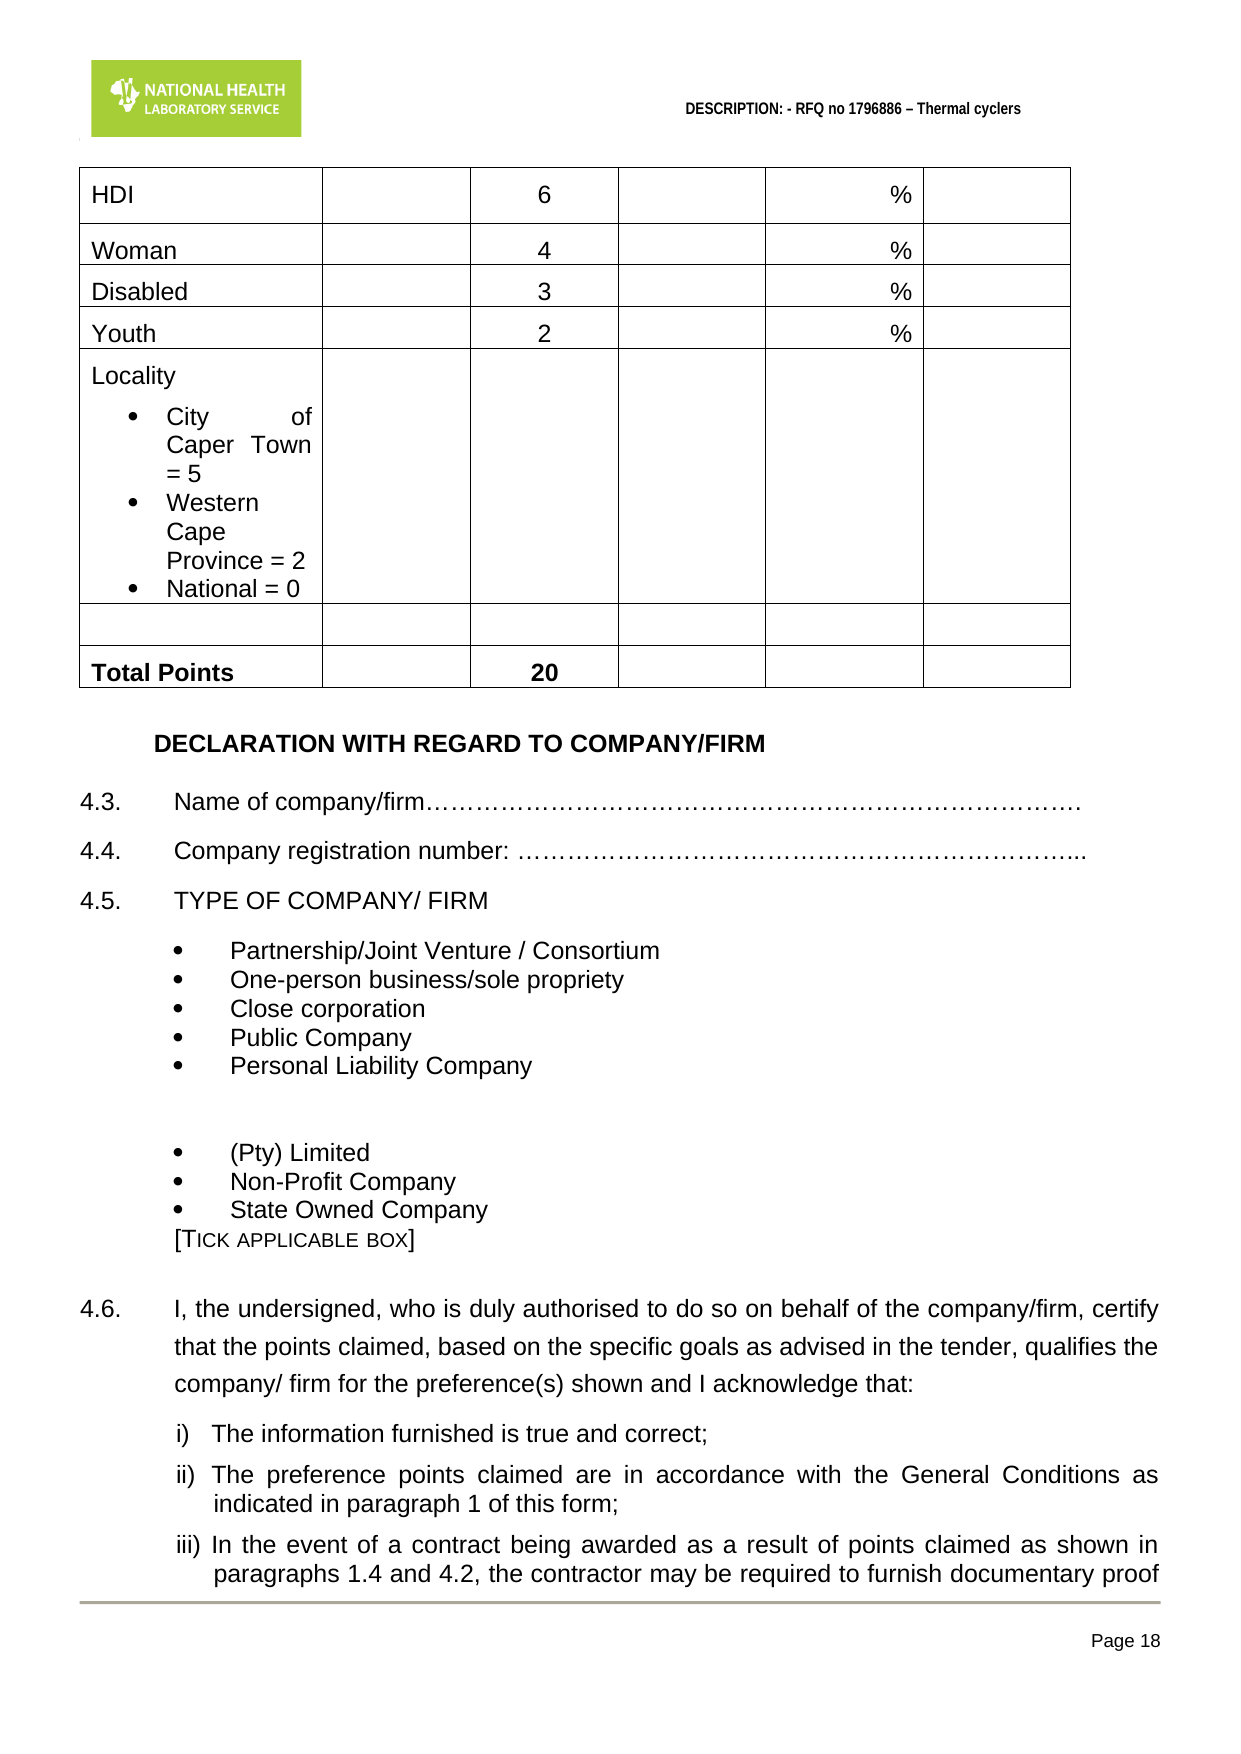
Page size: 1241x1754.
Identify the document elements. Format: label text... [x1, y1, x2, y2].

table_cell 3 [471, 265, 618, 306]
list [176, 1530, 1161, 1587]
text One-person business/sole propriety [173, 965, 1161, 994]
table_cell % [766, 307, 923, 348]
table_cell [471, 604, 618, 645]
table_cell [323, 224, 470, 264]
table_cell [619, 224, 765, 264]
picture [91, 60, 302, 137]
table_cell [619, 646, 765, 687]
table_cell [924, 646, 1070, 687]
list The information furnished is true and correct; [176, 1419, 1161, 1447]
table_cell [323, 265, 470, 306]
table_cell [619, 168, 765, 223]
text DECLARATION WITH REGARD TO COMPANY/FIRM [80, 729, 1161, 758]
table_cell [766, 646, 923, 687]
table_cell % [766, 265, 923, 306]
table_cell [619, 349, 765, 603]
table_cell [323, 349, 470, 603]
table_cell [766, 349, 923, 603]
list Company registration number: …………………………………………………………... [80, 836, 1151, 865]
text State Owned Company [173, 1195, 1161, 1224]
table_cell 2 [471, 307, 618, 348]
table_cell Disabled [80, 265, 322, 306]
table_cell 20 [471, 646, 618, 687]
table_cell [924, 307, 1070, 348]
text Partnership/Joint Venture / Consortium [173, 936, 1161, 965]
table_cell [323, 646, 470, 687]
table_cell Locality City of Caper Town = 5 Western Cape Province = 2 National = 0 [80, 349, 322, 603]
table_cell [924, 168, 1070, 223]
table_cell [924, 224, 1070, 264]
list Name of company/firm……………………………………………………………………. [80, 787, 1161, 815]
text Non-Profit Company [173, 1167, 1161, 1195]
table_cell [766, 604, 923, 645]
table_cell Youth [80, 307, 322, 348]
list The preference points claimed are in accordance with the General Conditions as indicated in paragraph 1 of this form; [176, 1460, 1161, 1517]
table_cell 4 [471, 224, 618, 264]
table_cell [323, 307, 470, 348]
list TYPE OF COMPANY/ FIRM [80, 886, 1161, 915]
table_cell [619, 307, 765, 348]
table_cell HDI [80, 168, 322, 223]
table_cell [924, 349, 1070, 603]
table_cell [323, 604, 470, 645]
table_cell [80, 604, 322, 645]
table_cell [619, 604, 765, 645]
list I, the undersigned, who is duly authorised to do so on behalf of the company/firm, certify that the points claimed, based on the specific goals as advised in the tender, qualifies the company/ firm for the preference(s) shown and I acknowledge that: [80, 1294, 1161, 1398]
table_cell % [766, 168, 923, 223]
text Public Company [173, 1022, 1161, 1051]
text Personal Liability Company [173, 1051, 1161, 1080]
table_cell Total Points [80, 646, 322, 687]
text [Tick applicable box] [174, 1224, 1161, 1253]
table_cell [471, 349, 618, 603]
table_cell [924, 604, 1070, 645]
table_cell % [766, 224, 923, 264]
table_cell Woman [80, 224, 322, 264]
table_cell [323, 168, 470, 223]
text (Pty) Limited [173, 1138, 1161, 1167]
text Close corporation [173, 994, 1161, 1022]
table_cell [619, 265, 765, 306]
table_cell [924, 265, 1070, 306]
table_cell 6 [471, 168, 618, 223]
